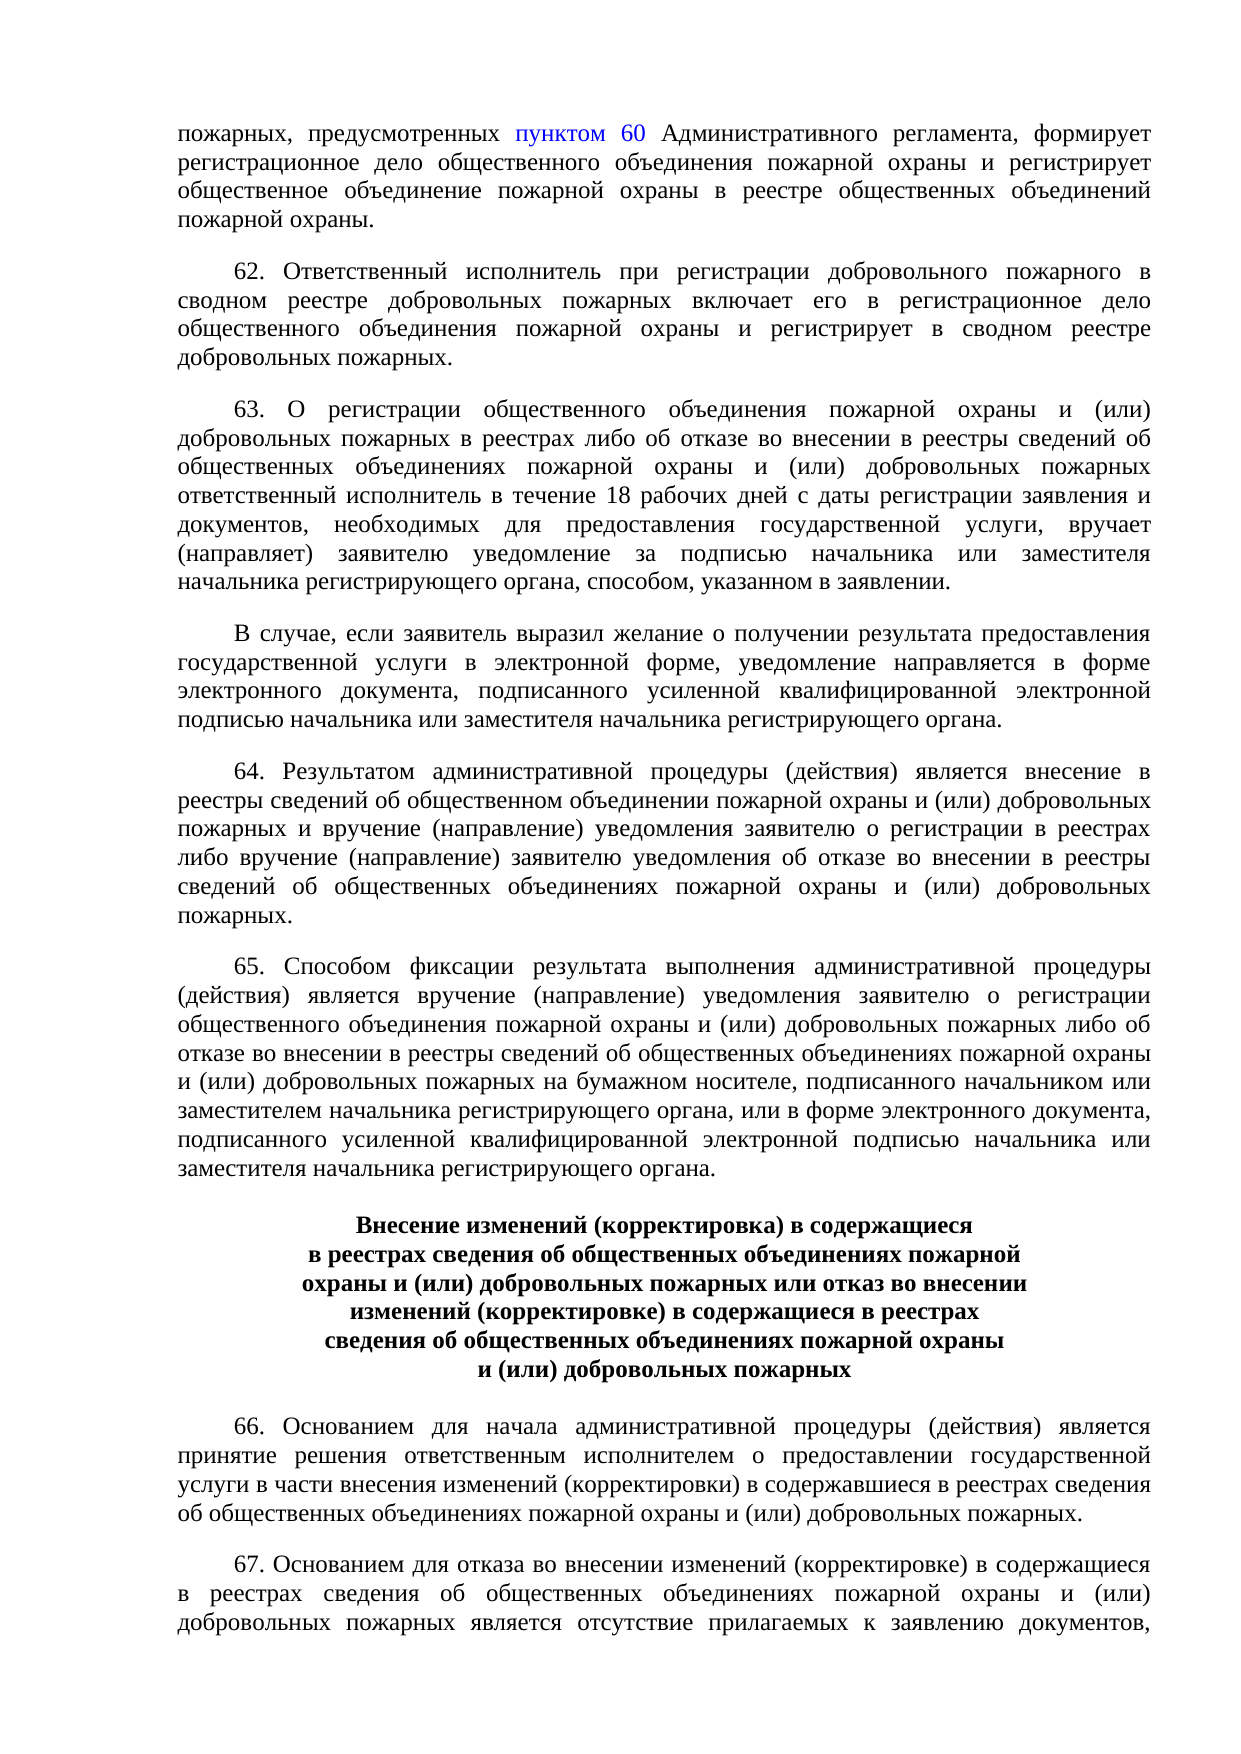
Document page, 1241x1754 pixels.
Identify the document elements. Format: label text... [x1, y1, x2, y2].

title в реестрах сведения об общественных объединениях пожарной [177, 1239, 1152, 1268]
text 66. Основанием для начала административной процедуры (действия) является принятие решения ответственным исполнителем о предоставлении государственной услуги в части внесения изменений (корректировки) в содержавшиеся в реестрах сведения об общественных объединениях пожарной охраны и (или) добровольных пожарных. [177, 1411, 1152, 1526]
text 64. Результатом административной процедуры (действия) является внесение в реестры сведений об общественном объединении пожарной охраны и (или) добровольных пожарных и вручение (направление) уведомления заявителю о регистрации в реестрах либо вручение (направление) заявителю уведомления об отказе во внесении в реестры сведений об общественных объединениях пожарной охраны и (или) добровольных пожарных. [177, 756, 1152, 928]
text 65. Способом фиксации результата выполнения административной процедуры (действия) является вручение (направление) уведомления заявителю о регистрации общественного объединения пожарной охраны и (или) добровольных пожарных либо об отказе во внесении в реестры сведений об общественных объединениях пожарной охраны и (или) добровольных пожарных на бумажном носителе, подписанного начальником или заместителем начальника регистрирующего органа, или в форме электронного документа, подписанного усиленной квалифицированной электронной подписью начальника или заместителя начальника регистрирующего органа. [177, 951, 1152, 1181]
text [177, 1549, 1152, 1636]
title сведения об общественных объединениях пожарной охраны [177, 1325, 1152, 1354]
title охраны и (или) добровольных пожарных или отказ во внесении [177, 1268, 1152, 1296]
text В случае, если заявитель выразил желание о получении результата предоставления государственной услуги в электронной форме, уведомление направляется в форме электронного документа, подписанного усиленной квалифицированной электронной подписью начальника или заместителя начальника регистрирующего органа. [177, 618, 1152, 733]
text 63. О регистрации общественного объединения пожарной охраны и (или) добровольных пожарных в реестрах либо об отказе во внесении в реестры сведений об общественных объединениях пожарной охраны и (или) добровольных пожарных ответственный исполнитель в течение 18 рабочих дней с даты регистрации заявления и документов, необходимых для предоставления государственной услуги, вручает (направляет) заявителю уведомление за подписью начальника или заместителя начальника регистрирующего органа, способом, указанном в заявлении. [177, 394, 1152, 595]
title Внесение изменений (корректировка) в содержащиеся [177, 1210, 1152, 1239]
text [177, 118, 1152, 233]
text 62. Ответственный исполнитель при регистрации добровольного пожарного в сводном реестре добровольных пожарных включает его в регистрационное дело общественного объединения пожарной охраны и регистрирует в сводном реестре добровольных пожарных. [177, 256, 1152, 371]
title и (или) добровольных пожарных [177, 1354, 1152, 1383]
title изменений (корректировке) в содержащиеся в реестрах [177, 1296, 1152, 1325]
